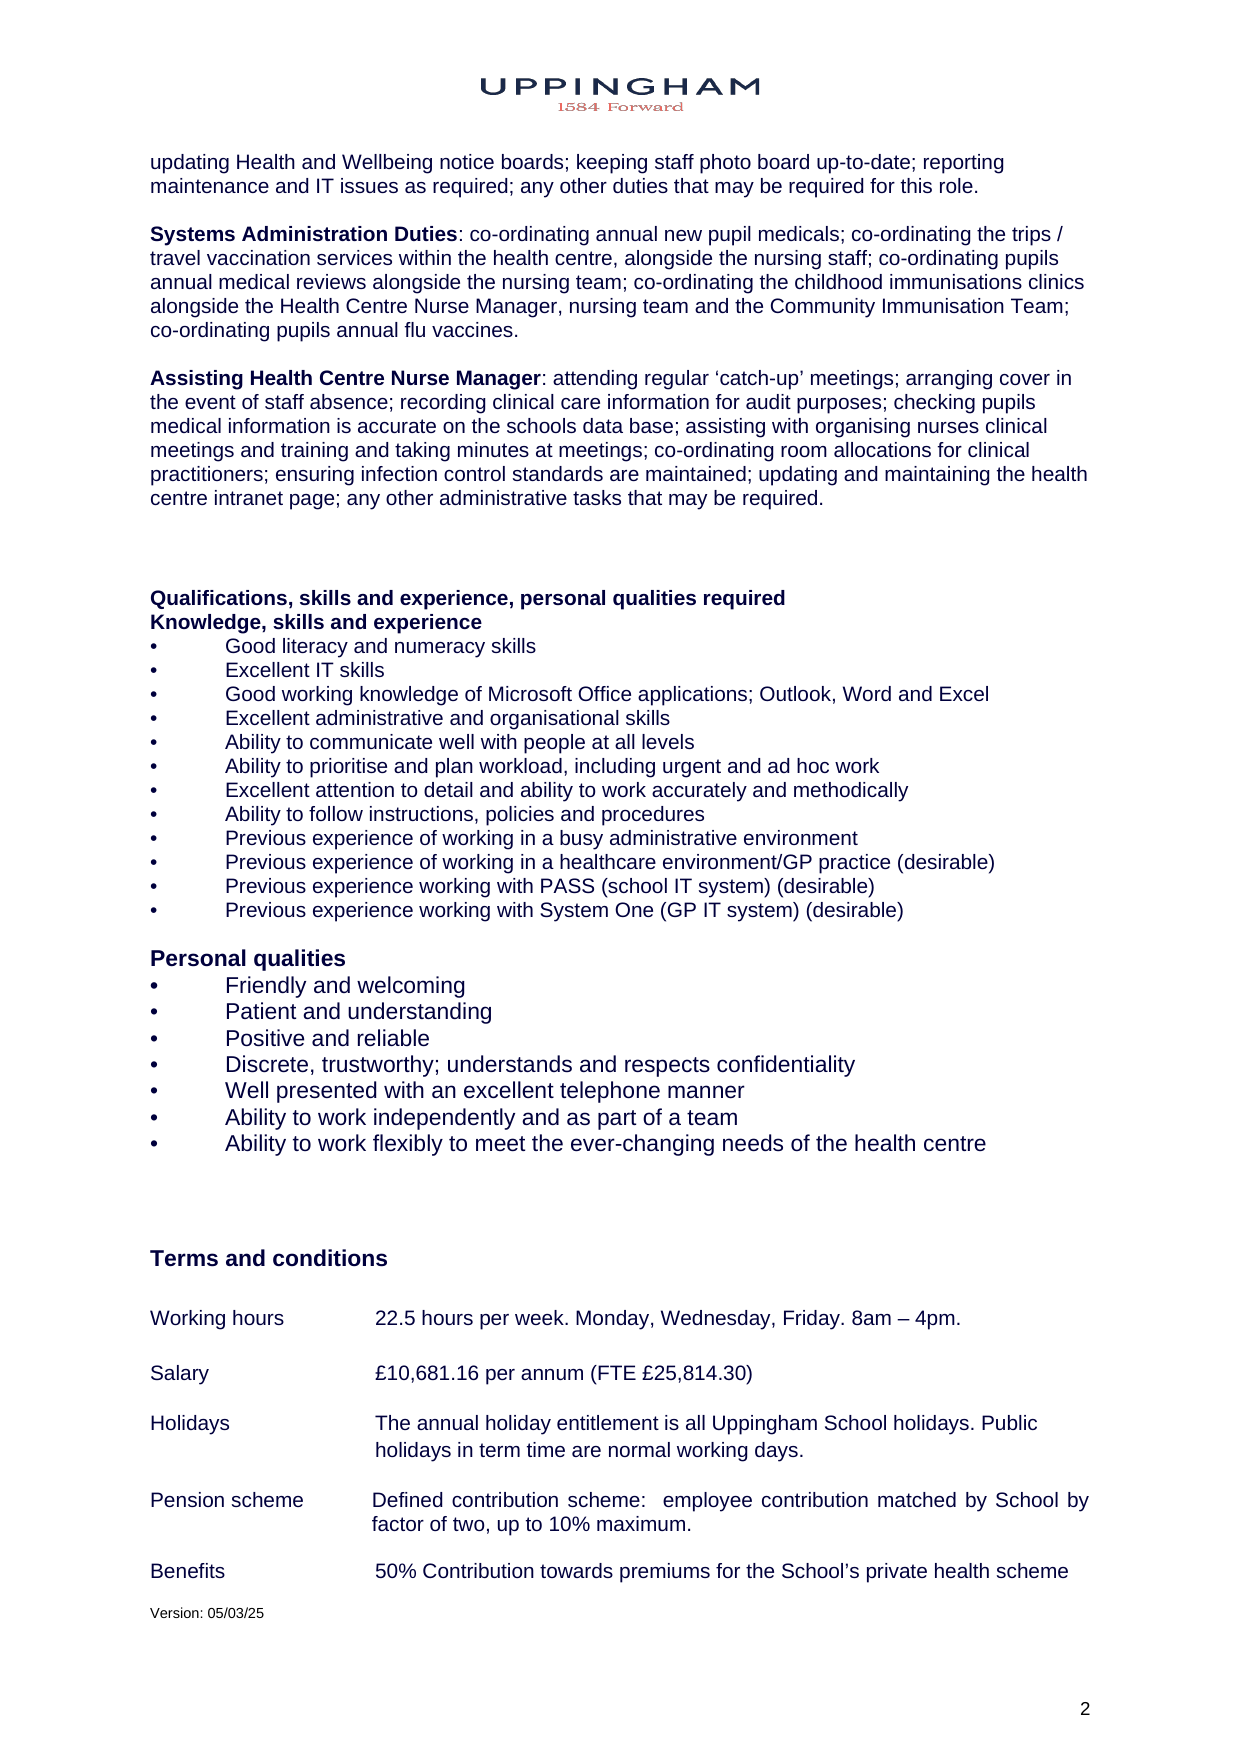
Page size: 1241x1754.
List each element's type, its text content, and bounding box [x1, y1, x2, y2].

text Qualifications, skills and experience, personal qualities required [150, 586, 1090, 610]
text • Ability to communicate well with people at all levels [150, 730, 1090, 754]
text • Excellent IT skills [150, 658, 1090, 682]
text • Previous experience of working in a healthcare environment/GP practice (desirable) [150, 849, 1090, 873]
subtitle Personal qualities [150, 945, 1090, 972]
text Knowledge, skills and experience [150, 610, 1090, 634]
subtitle • Ability to work independently and as part of a team [150, 1103, 1090, 1130]
text Systems Administration Duties: co-ordinating annual new pupil medicals; co-ordinating the trips / travel vaccination services within the health centre, alongside the nursing staff; co-ordinating pupils annual medical reviews alongside the nursing team; co-ordinating the childhood immunisations clinics alongside the Health Centre Nurse Manager, nursing team and the Community Immunisation Team; co-ordinating pupils annual flu vaccines. [150, 222, 1090, 342]
text • Excellent administrative and organisational skills [150, 706, 1090, 730]
subtitle • Positive and reliable [150, 1024, 1090, 1051]
text Holidays The annual holiday entitlement is all Uppingham School holidays. Public holidays in term time are normal working days. [150, 1411, 1090, 1463]
text Salary £10,681.16 per annum (FTE £25,814.30) [150, 1361, 1090, 1385]
subtitle • Patient and understanding [150, 998, 1090, 1024]
text • Ability to follow instructions, policies and procedures [150, 802, 1090, 826]
subtitle • Ability to work flexibly to meet the ever-changing needs of the health centre [150, 1130, 1090, 1156]
text • Excellent attention to detail and ability to work accurately and methodically [150, 778, 1090, 802]
text Benefits 50% Contribution towards premiums for the School’s private health scheme [150, 1559, 1090, 1583]
text • Ability to prioritise and plan workload, including urgent and ad hoc work [150, 754, 1090, 778]
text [150, 150, 1090, 198]
text • Good literacy and numeracy skills [150, 634, 1090, 658]
text • Previous experience working with PASS (school IT system) (desirable) [150, 873, 1090, 897]
subtitle • Discrete, trustworthy; understands and respects confidentiality [150, 1051, 1090, 1077]
subtitle • Friendly and welcoming [150, 972, 1090, 998]
text Terms and conditions [150, 1245, 1090, 1271]
picture [481, 78, 760, 111]
text Pension scheme Defined contribution scheme: employee contribution matched by School by factor of two, up to 10% maximum. [150, 1487, 1090, 1535]
text • Previous experience of working in a busy administrative environment [150, 826, 1090, 849]
subtitle • Well presented with an excellent telephone manner [150, 1077, 1090, 1103]
text Working hours 22.5 hours per week. Monday, Wednesday, Friday. 8am – 4pm. [150, 1306, 1090, 1329]
text • Previous experience working with System One (GP IT system) (desirable) [150, 897, 1090, 921]
text Assisting Health Centre Nurse Manager: attending regular ‘catch-up’ meetings; arranging cover in the event of staff absence; recording clinical care information for audit purposes; checking pupils medical information is accurate on the schools data base; assisting with organising nurses clinical meetings and training and taking minutes at meetings; co-ordinating room allocations for clinical practitioners; ensuring infection control standards are maintained; updating and maintaining the health centre intranet page; any other administrative tasks that may be required. [150, 366, 1090, 509]
text • Good working knowledge of Microsoft Office applications; Outlook, Word and Excel [150, 682, 1090, 706]
